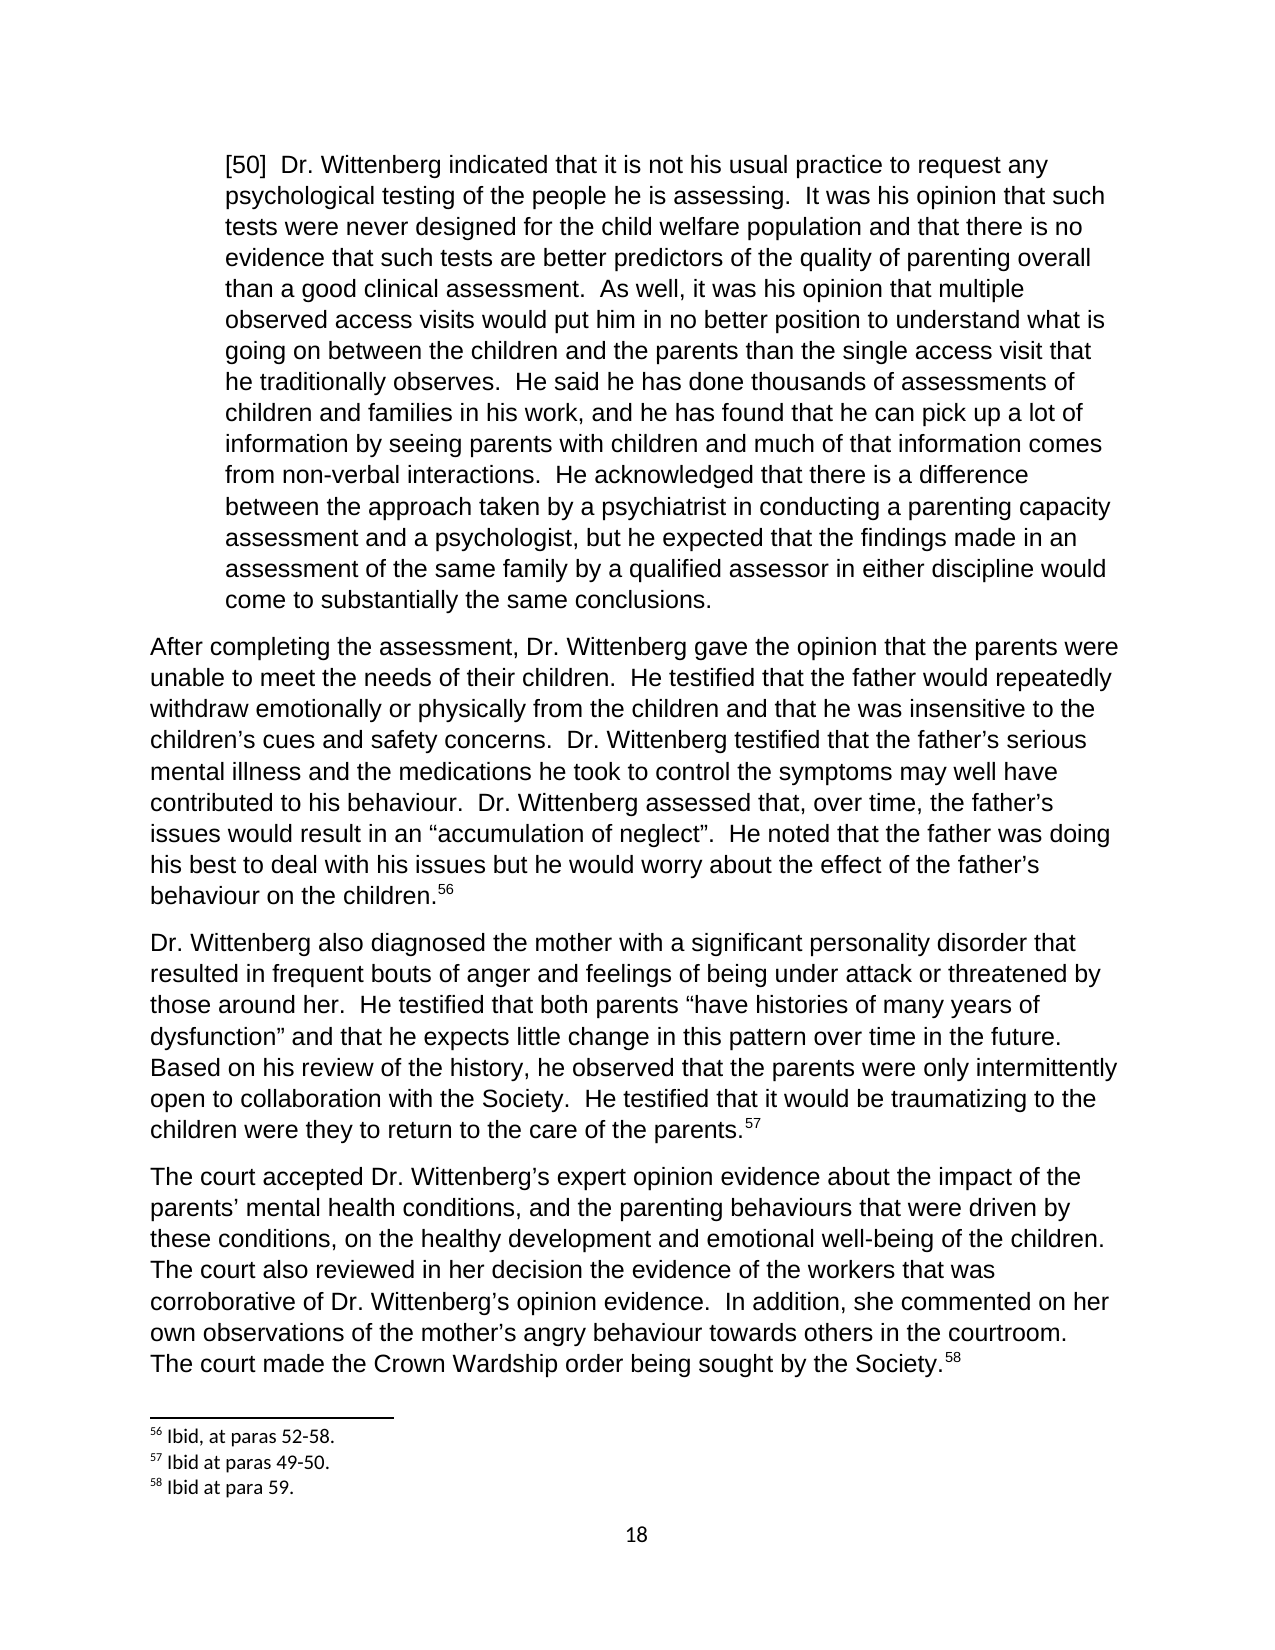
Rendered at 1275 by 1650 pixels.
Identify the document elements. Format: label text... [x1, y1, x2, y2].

text [50] Dr. Wittenberg indicated that it is not his usual practice to request any psychological testing of the people he is assessing. It was his opinion that such tests were never designed for the child welfare population and that there is no evidence that such tests are better predictors of the quality of parenting overall than a good clinical assessment. As well, it was his opinion that multiple observed access visits would put him in no better position to understand what is going on between the children and the parents than the single access visit that he traditionally observes. He said he has done thousands of assessments of children and families in his work, and he has found that he can pick up a lot of information by seeing parents with children and much of that information comes from non-verbal interactions. He acknowledged that there is a difference between the approach taken by a psychiatrist in conducting a parenting capacity assessment and a psychologist, but he expected that the findings made in an assessment of the same family by a qualified assessor in either discipline would come to substantially the same conclusions. [225, 150, 1122, 613]
text After completing the assessment, Dr. Wittenberg gave the opinion that the parents were unable to meet the needs of their children. He testified that the father would repeatedly withdraw emotionally or physically from the children and that he was insensitive to the children’s cues and safety concerns. Dr. Wittenberg testified that the father’s serious mental illness and the medications he took to control the symptoms may well have contributed to his behaviour. Dr. Wittenberg assessed that, over time, the father’s issues would result in an “accumulation of neglect”. He noted that the father was doing his best to deal with his issues but he would worry about the effect of the father’s behaviour on the children. [150, 632, 1122, 909]
text Dr. Wittenberg also diagnosed the mother with a significant personality disorder that resulted in frequent bouts of anger and feelings of being under attack or threatened by those around her. He testified that both parents “have histories of many years of dysfunction” and that he expects little change in this pattern over time in the future. Based on his review of the history, he observed that the parents were only intermittently open to collaboration with the Society. He testified that it would be traumatizing to the children were they to return to the care of the parents. [150, 928, 1122, 1143]
text The court accepted Dr. Wittenberg’s expert opinion evidence about the impact of the parents’ mental health conditions, and the parenting behaviours that were driven by these conditions, on the healthy development and emotional well-being of the children. The court also reviewed in her decision the evidence of the workers that was corroborative of Dr. Wittenberg’s opinion evidence. In addition, she commented on her own observations of the mother’s angry behaviour towards others in the courtroom. The court made the Crown Wardship order being sought by the Society. [150, 1162, 1122, 1377]
